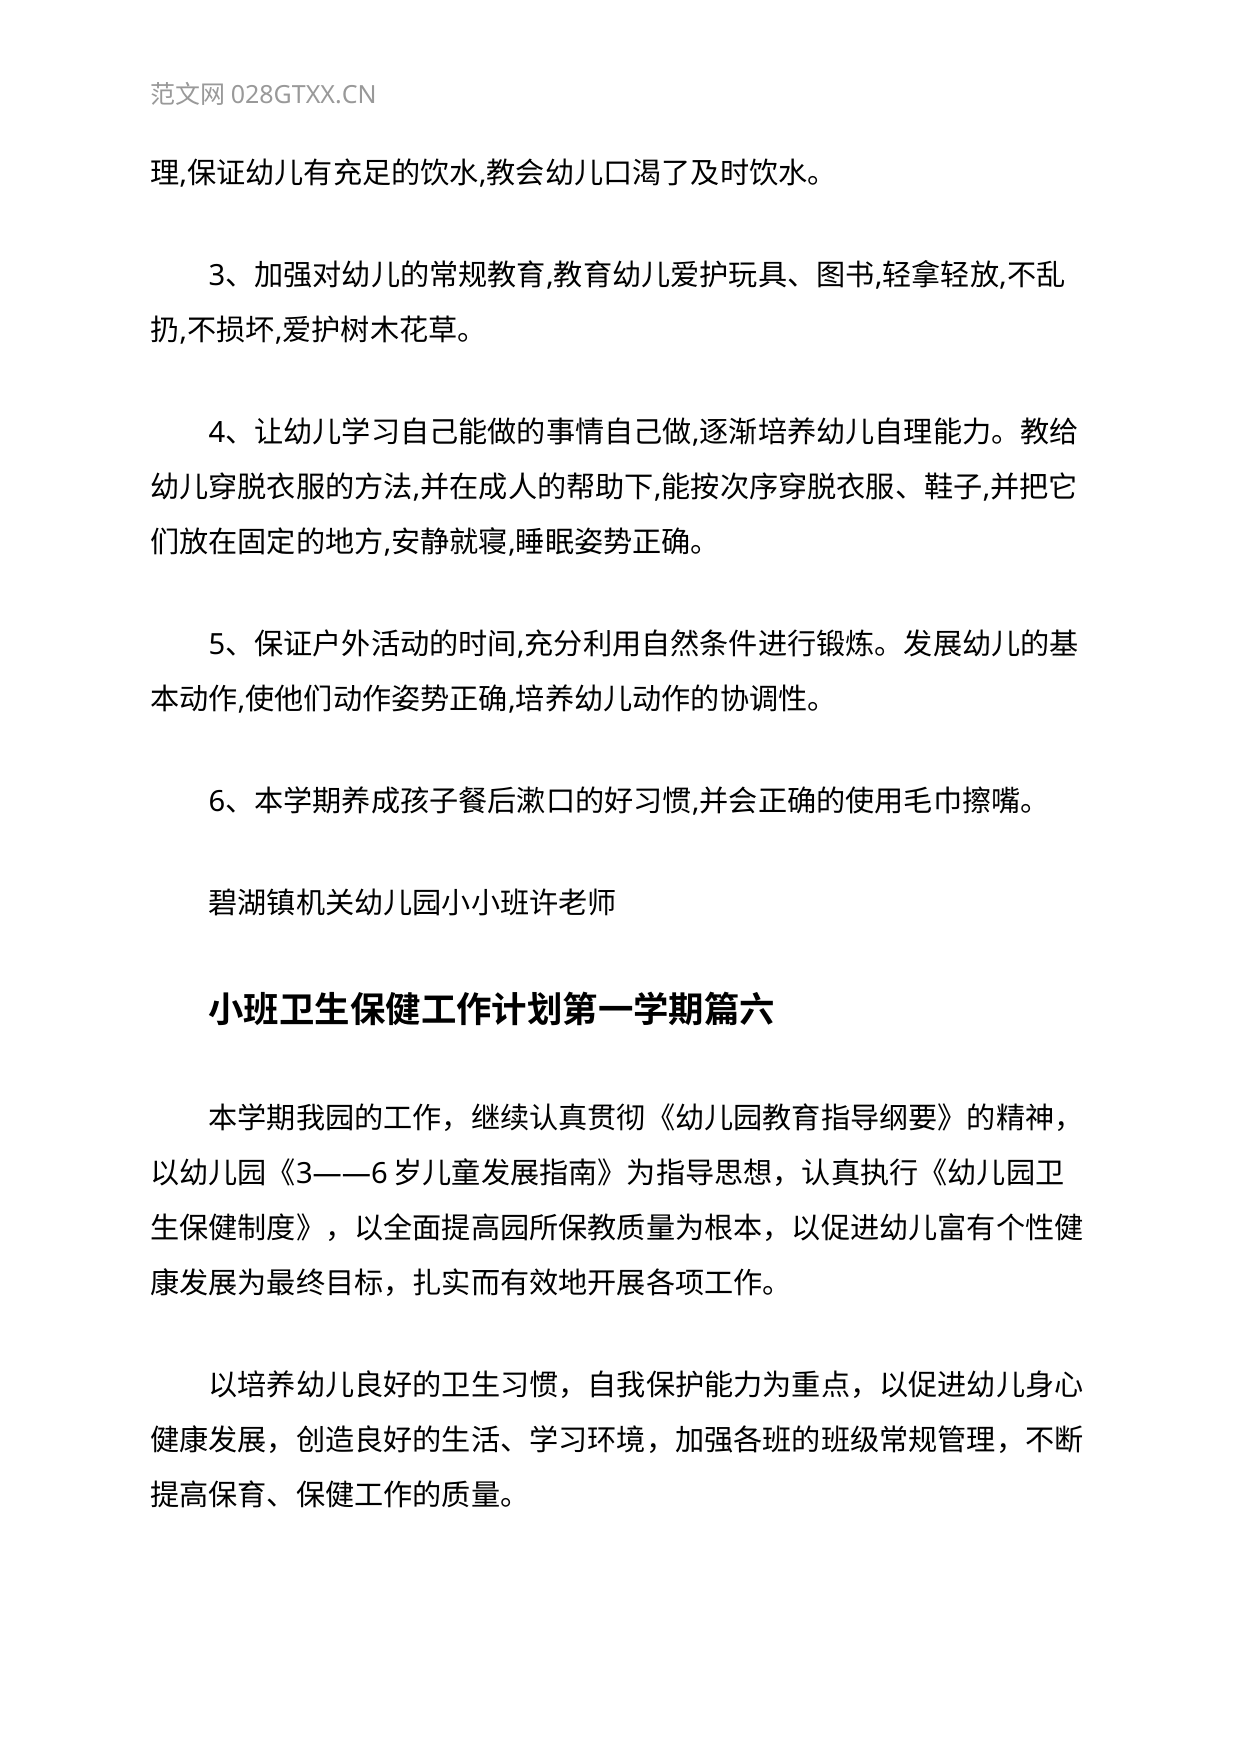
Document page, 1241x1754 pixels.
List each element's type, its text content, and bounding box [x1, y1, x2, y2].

text 6、本学期养成孩子餐后漱口的好习惯,并会正确的使用毛巾擦嘴。 [150, 778, 1090, 820]
text 5、保证户外活动的时间,充分利用自然条件进行锻炼。发展幼儿的基本动作,使他们动作姿势正确,培养幼儿动作的协调性。 [150, 621, 1090, 718]
text 本学期我园的工作，继续认真贯彻《幼儿园教育指导纲要》的精神，以幼儿园《3——6岁儿童发展指南》为指导思想，认真执行《幼儿园卫生保健制度》，以全面提高园所保教质量为根本，以促进幼儿富有个性健康发展为最终目标，扎实而有效地开展各项工作。 [150, 1095, 1090, 1302]
text 4、让幼儿学习自己能做的事情自己做,逐渐培养幼儿自理能力。教给幼儿穿脱衣服的方法,并在成人的帮助下,能按次序穿脱衣服、鞋子,并把它们放在固定的地方,安静就寝,睡眠姿势正确。 [150, 409, 1090, 561]
text 碧湖镇机关幼儿园小小班许老师 [150, 880, 1090, 922]
text 以培养幼儿良好的卫生习惯，自我保护能力为重点，以促进幼儿身心健康发展，创造良好的生活、学习环境，加强各班的班级常规管理，不断提高保育、保健工作的质量。 [150, 1362, 1090, 1514]
text 小班卫生保健工作计划第一学期篇六 [150, 982, 1090, 1033]
text 3、加强对幼儿的常规教育,教育幼儿爱护玩具、图书,轻拿轻放,不乱扔,不损坏,爱护树木花草。 [150, 252, 1090, 349]
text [150, 150, 1090, 192]
